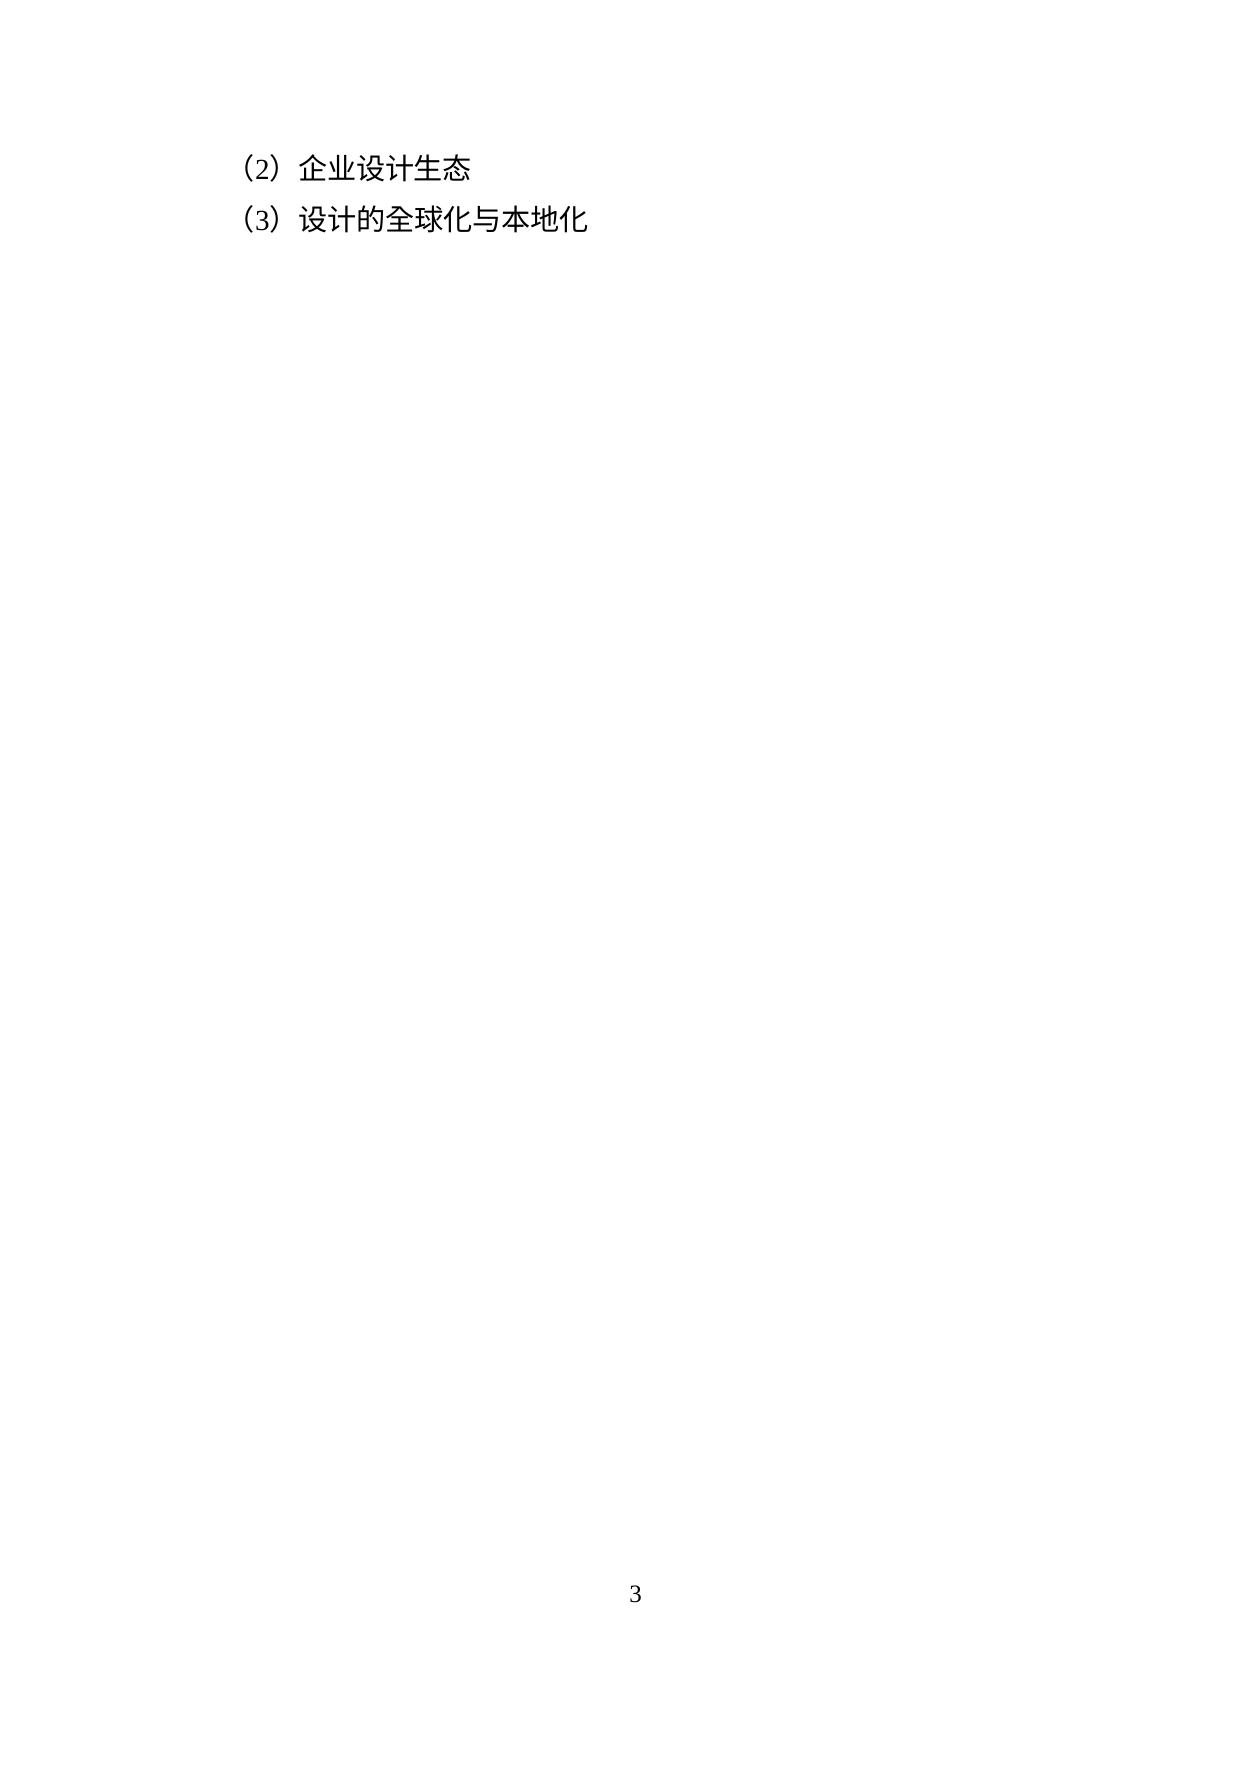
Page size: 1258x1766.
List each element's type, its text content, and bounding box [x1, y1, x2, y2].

text （3）设计的全球化与本地化 [226, 201, 1069, 237]
text （2）企业设计生态 [226, 150, 1069, 186]
